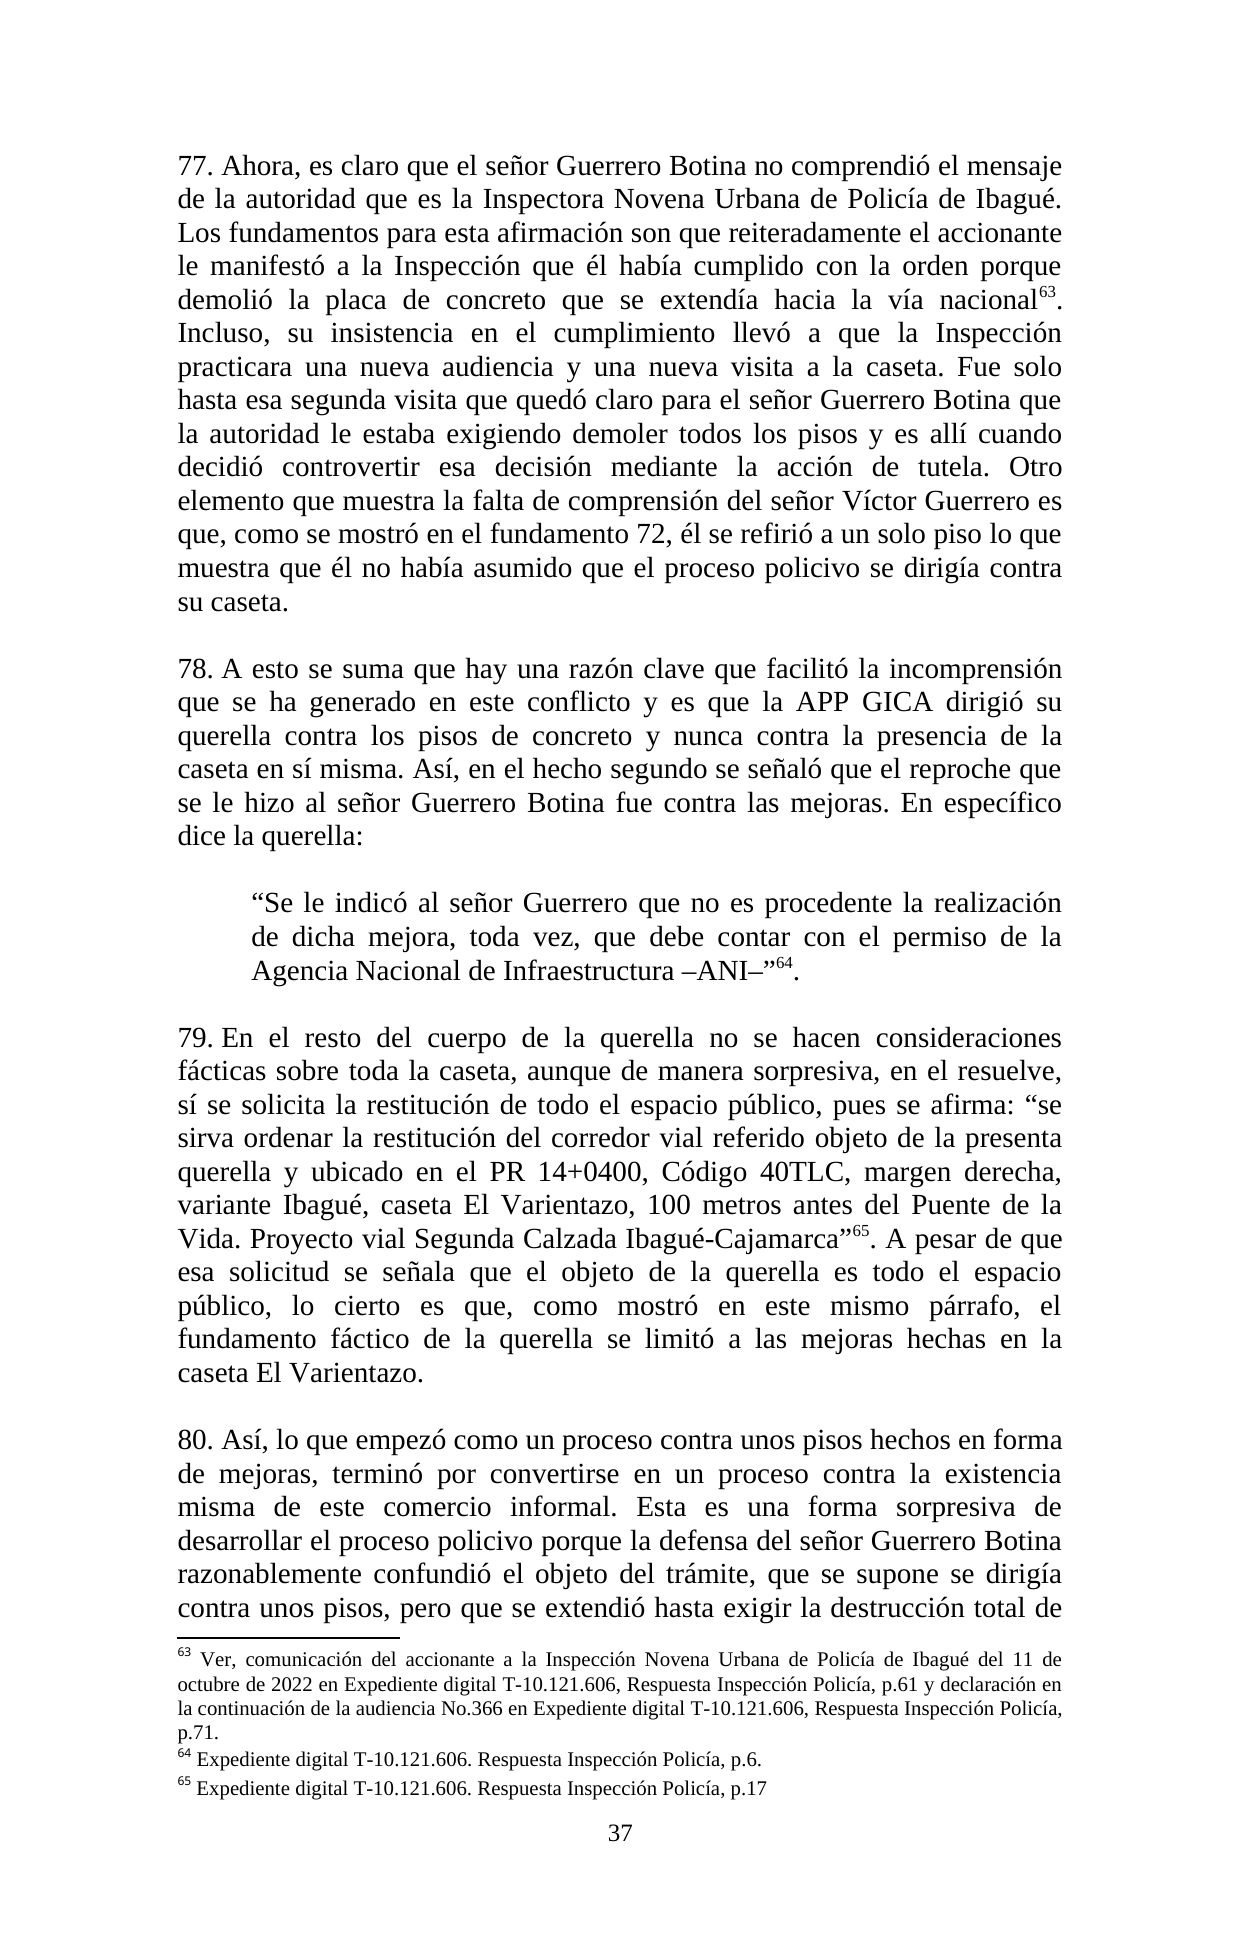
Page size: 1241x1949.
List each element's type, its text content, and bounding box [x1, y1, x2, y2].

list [177, 1422, 1063, 1623]
list Ahora, es claro que el señor Guerrero Botina no comprendió el mensaje de la autoridad que es la Inspectora Novena Urbana de Policía de Ibagué. Los fundamentos para esta afirmación son que reiteradamente el accionante le manifestó a la Inspección que él había cumplido con la orden porque demolió la placa de concreto que se extendía hacia la vía nacional. Incluso, su insistencia en el cumplimiento llevó a que la Inspección practicara una nueva audiencia y una nueva visita a la caseta. Fue solo hasta esa segunda visita que quedó claro para el señor Guerrero Botina que la autoridad le estaba exigiendo demoler todos los pisos y es allí cuando decidió controvertir esa decisión mediante la acción de tutela. Otro elemento que muestra la falta de comprensión del señor Víctor Guerrero es que, como se mostró en el fundamento 72, él se refirió a un solo piso lo que muestra que él no había asumido que el proceso policivo se dirigía contra su caseta. [177, 148, 1063, 617]
list A esto se suma que hay una razón clave que facilitó la incomprensión que se ha generado en este conflicto y es que la APP GICA dirigió su querella contra los pisos de concreto y nunca contra la presencia de la caseta en sí misma. Así, en el hecho segundo se señaló que el reproche que se le hizo al señor Guerrero Botina fue contra las mejoras. En específico dice la querella: [177, 651, 1063, 852]
list “Se le indicó al señor Guerrero que no es procedente la realización de dicha mejora, toda vez, que debe contar con el permiso de la Agencia Nacional de Infraestructura –ANI–”. [251, 886, 1063, 986]
list En el resto del cuerpo de la querella no se hacen consideraciones fácticas sobre toda la caseta, aunque de manera sorpresiva, en el resuelve, sí se solicita la restitución de todo el espacio público, pues se afirma: “se sirva ordenar la restitución del corredor vial referido objeto de la presenta querella y ubicado en el PR 14+0400, Código 40TLC, margen derecha, variante Ibagué, caseta El Varientazo, 100 metros antes del Puente de la Vida. Proyecto vial Segunda Calzada Ibagué-Cajamarca”. A pesar de que esa solicitud se señala que el objeto de la querella es todo el espacio público, lo cierto es que, como mostró en este mismo párrafo, el fundamento fáctico de la querella se limitó a las mejoras hechas en la caseta El Varientazo. [177, 1020, 1063, 1389]
